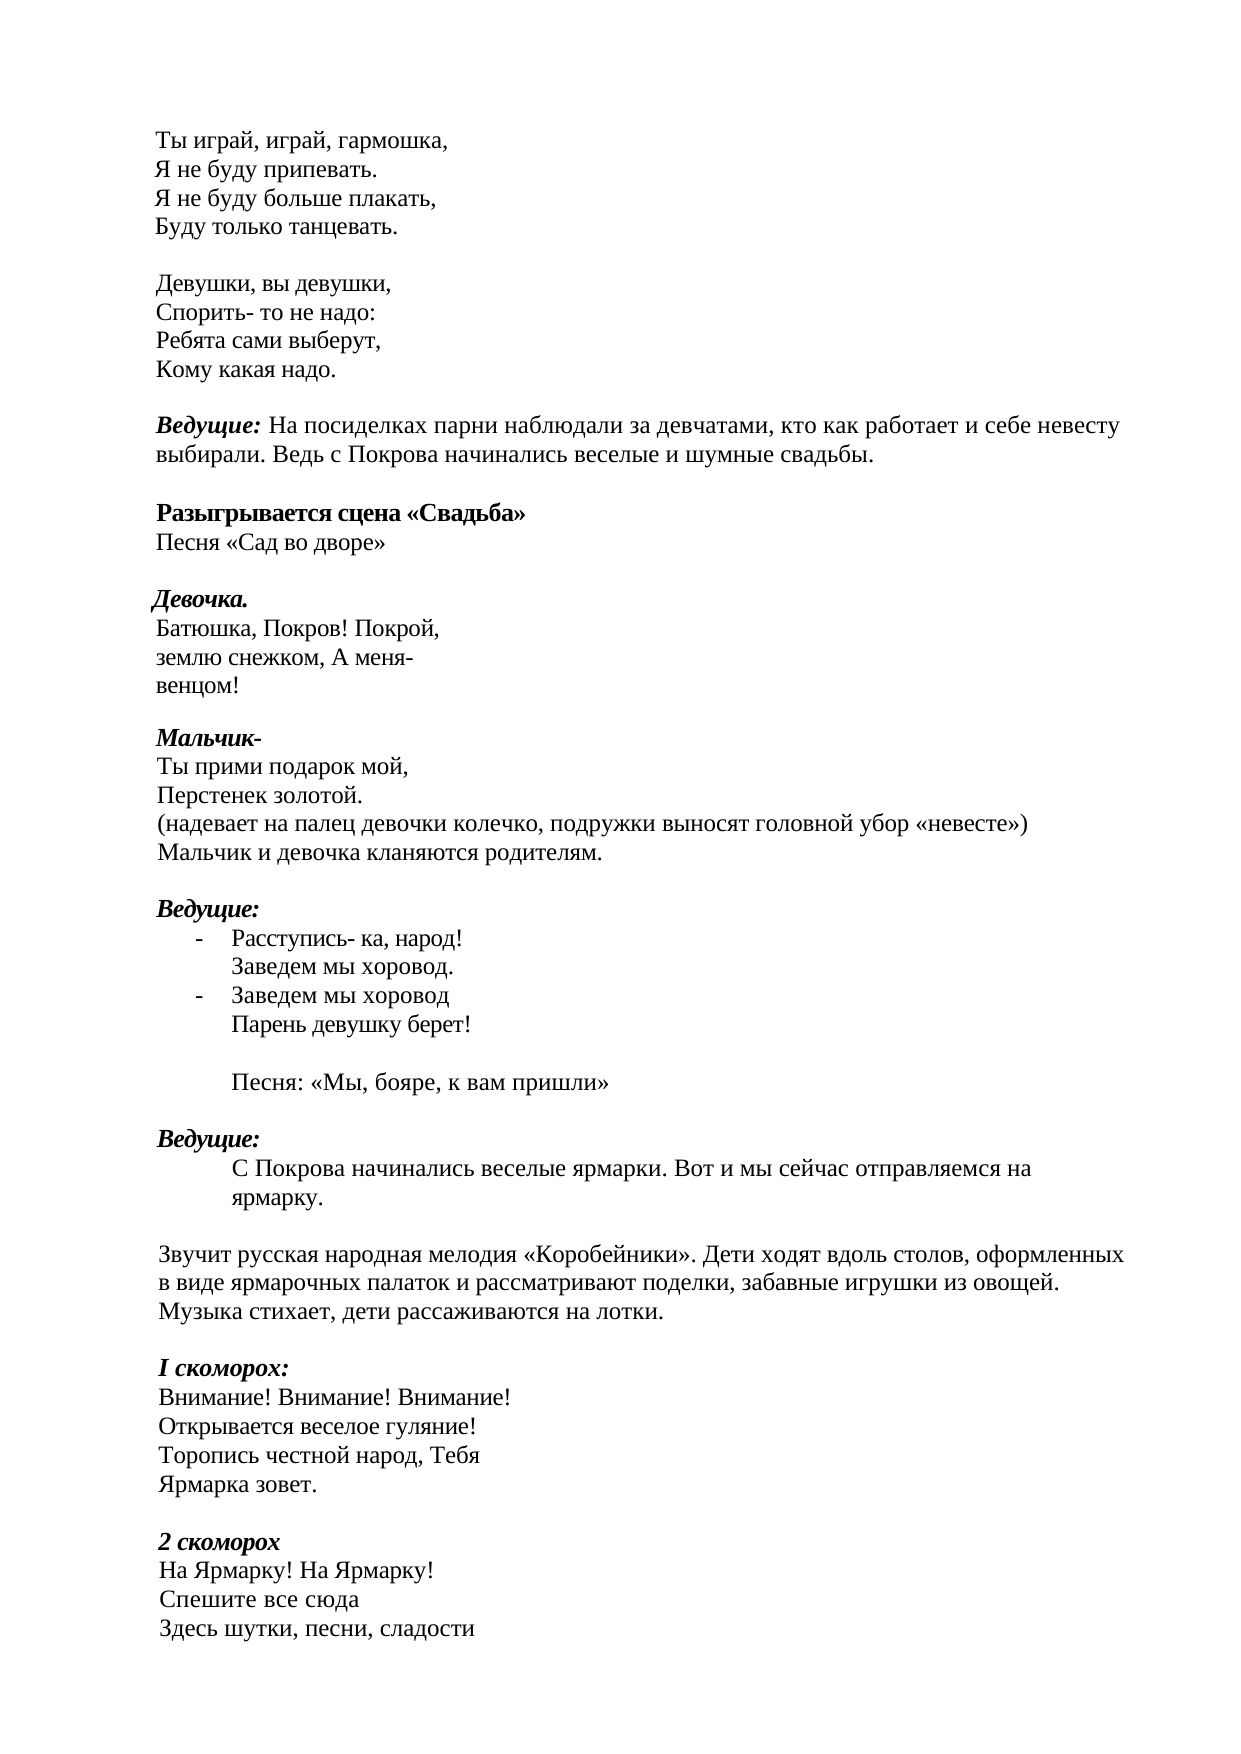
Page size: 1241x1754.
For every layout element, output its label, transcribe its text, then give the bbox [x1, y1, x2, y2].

text 2 скоморох [158, 1527, 1126, 1556]
text Я не буду припевать. [154, 154, 1126, 183]
text С Покрова начинались веселые ярмарки. Вот и мы сейчас отправляемся на ярмарку. [232, 1154, 1078, 1211]
text Внимание! Внимание! Внимание! Открывается веселое гуляние! Торопись честной народ, Тебя Ярмарка зовет. [158, 1382, 550, 1498]
text Мальчик и девочка кланяются родителям. [157, 837, 1126, 866]
text Я не буду больше плакать, [154, 183, 1126, 212]
text Ведущие: [157, 1123, 1126, 1153]
text (надевает на палец девочки колечко, подружки выносят головной убор «невесте») [157, 809, 1126, 837]
text Ты играй, играй, гармошка, [155, 126, 454, 154]
text Перстенек золотой. [157, 780, 1126, 809]
text Разыгрывается сцена «Свадьба» [156, 497, 1126, 527]
text Песня: «Мы, бояре, к вам пришли» [231, 1067, 1126, 1095]
text Девочка. [153, 585, 1126, 613]
text Ведущие: На посиделках парни наблюдали за девчатами, кто как работает и себе невесту выбирали. Ведь с Покрова начинались веселые и шумные свадьбы. [156, 410, 1126, 468]
text I скоморох: [158, 1353, 1126, 1382]
list Заведем мы хоровод Парень девушку берет! [195, 981, 502, 1038]
text Девушки, вы девушки, Спорить- то не надо: Ребята сами выберут, Кому какая надо. [156, 269, 406, 383]
text Мальчик- [156, 723, 1126, 752]
text Здесь шутки, песни, сладости [159, 1613, 1126, 1642]
text На Ярмарку! На Ярмарку! [159, 1556, 1126, 1584]
text Буду только танцевать. [154, 212, 1126, 240]
text Спешите все сюда [159, 1584, 1126, 1613]
text Песня «Сад во дворе» [156, 527, 1126, 556]
text Батюшка, Покров! Покрой, землю снежком, А меня- венцом! [156, 613, 454, 699]
text Ты прими подарок мой, [157, 752, 1126, 780]
text Ведущие: [156, 895, 1126, 923]
text Звучит русская народная мелодия «Коробейники». Дети ходят вдоль столов, оформленных в виде ярмарочных палаток и рассматривают поделки, забавные игрушки из овощей. Музыка стихает, дети рассаживаются на лотки. [158, 1239, 1126, 1325]
list Расступись- ка, народ! Заведем мы хоровод. [195, 923, 502, 981]
